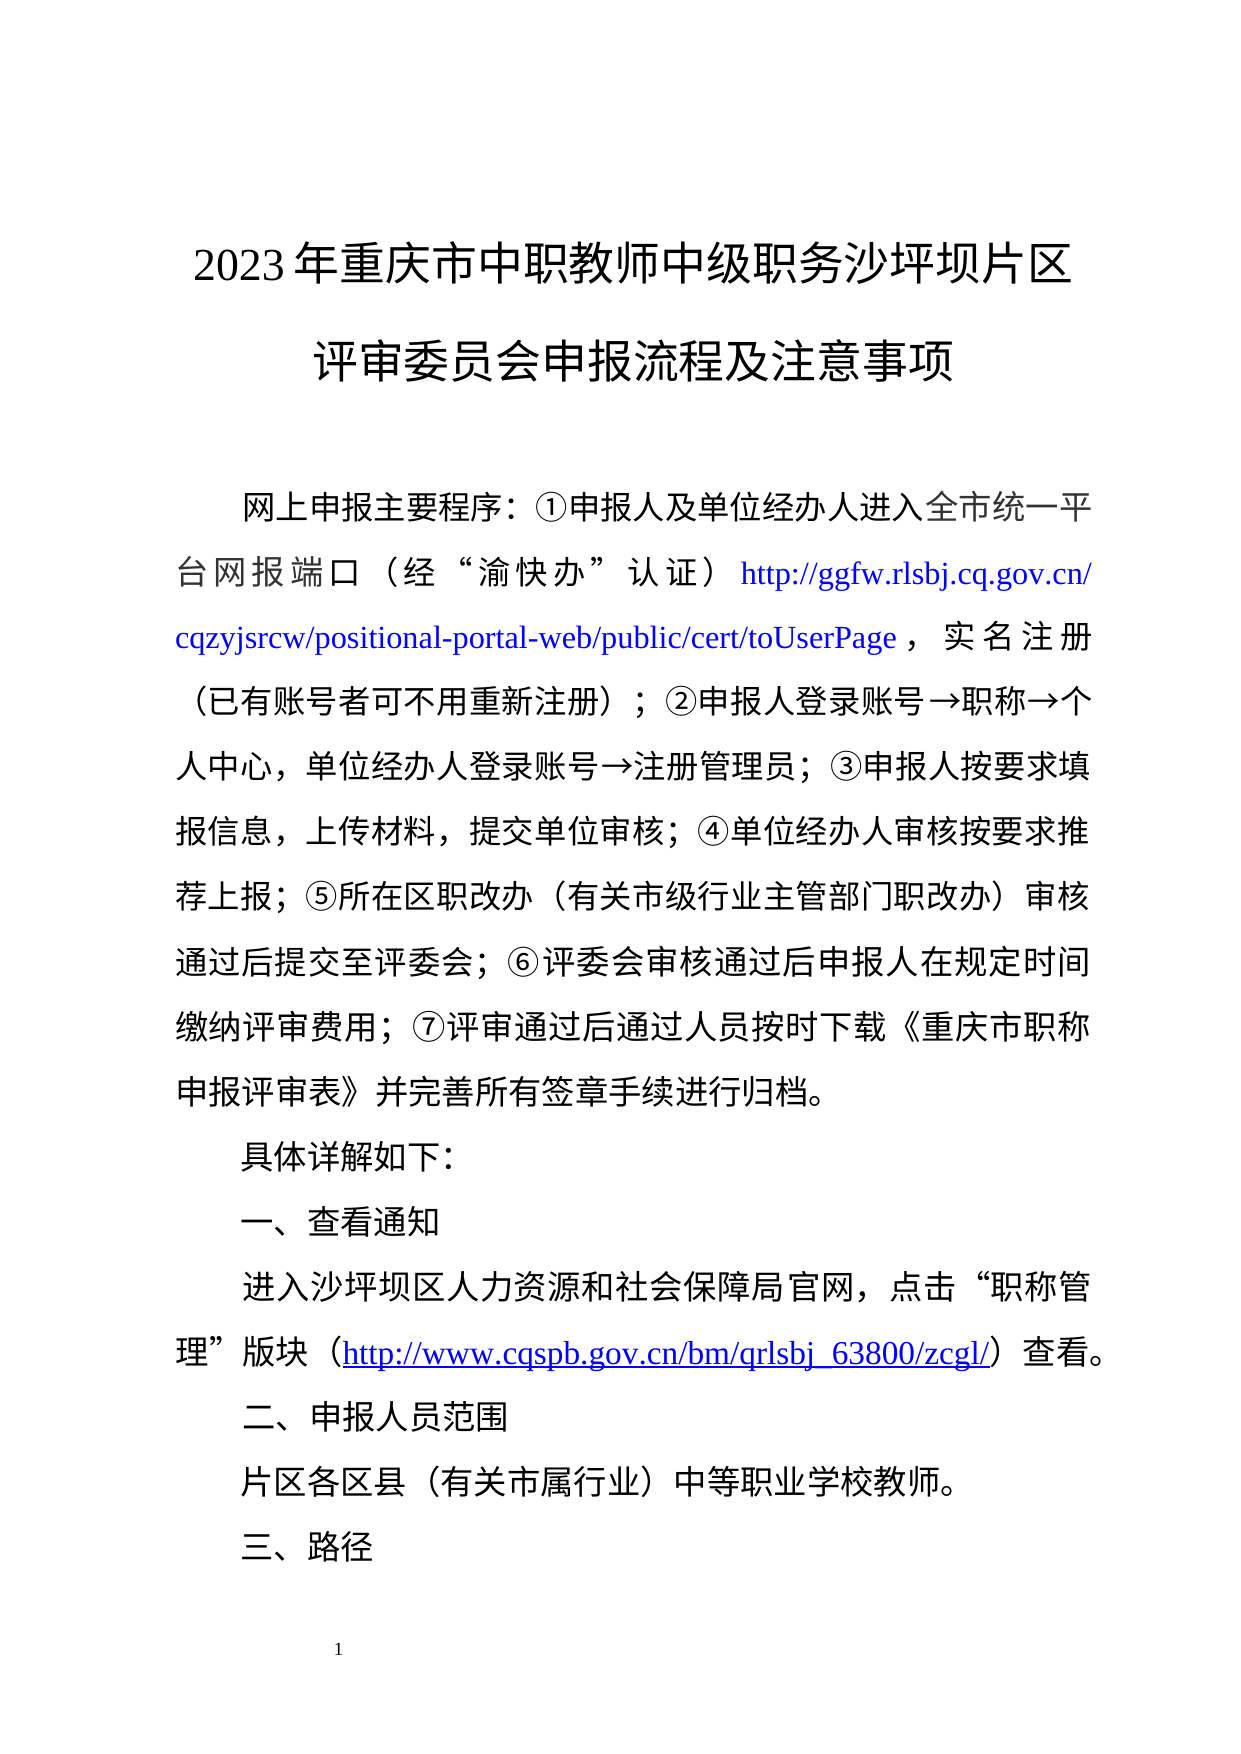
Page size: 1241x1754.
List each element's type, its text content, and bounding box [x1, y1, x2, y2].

text 三、路径 [173, 1512, 1092, 1577]
text 进入沙坪坝区人力资源和社会保障局官网，点击“职称管理”版块（http://www.cqspb.gov.cn/bm/qrlsbj_63800/zcgl/）查看。 [176, 1252, 1092, 1382]
list 网上申报主要程序：①申报人及单位经办人进入全市统一平台网报端口（经“渝快办”认证）http://ggfw.rlsbj.cq.gov.cn/cqzyjsrcw/positional-portal-web/public/cert/toUserPage，实名注册（已有账号者可不用重新注册）；②申报人登录账号→职称→个人中心，单位经办人登录账号→注册管理员；③申报人按要求填报信息，上传材料，提交单位审核；④单位经办人审核按要求推荐上报；⑤所在区职改办（有关市级行业主管部门职改办）审核通过后提交至评委会；⑥评委会审核通过后申报人在规定时间缴纳评审费用；⑦评审通过后通过人员按时下载《重庆市职称申报评审表》并完善所有签章手续进行归档。 [175, 472, 1092, 1122]
list 一、查看通知 [173, 1187, 1092, 1252]
text 二、申报人员范围 [176, 1382, 1092, 1447]
text 具体详解如下： [173, 1122, 1092, 1187]
text 片区各区县（有关市属行业）中等职业学校教师。 [173, 1447, 1092, 1512]
text 2023年重庆市中职教师中级职务沙坪坝片区评审委员会申报流程及注意事项 [173, 212, 1092, 407]
